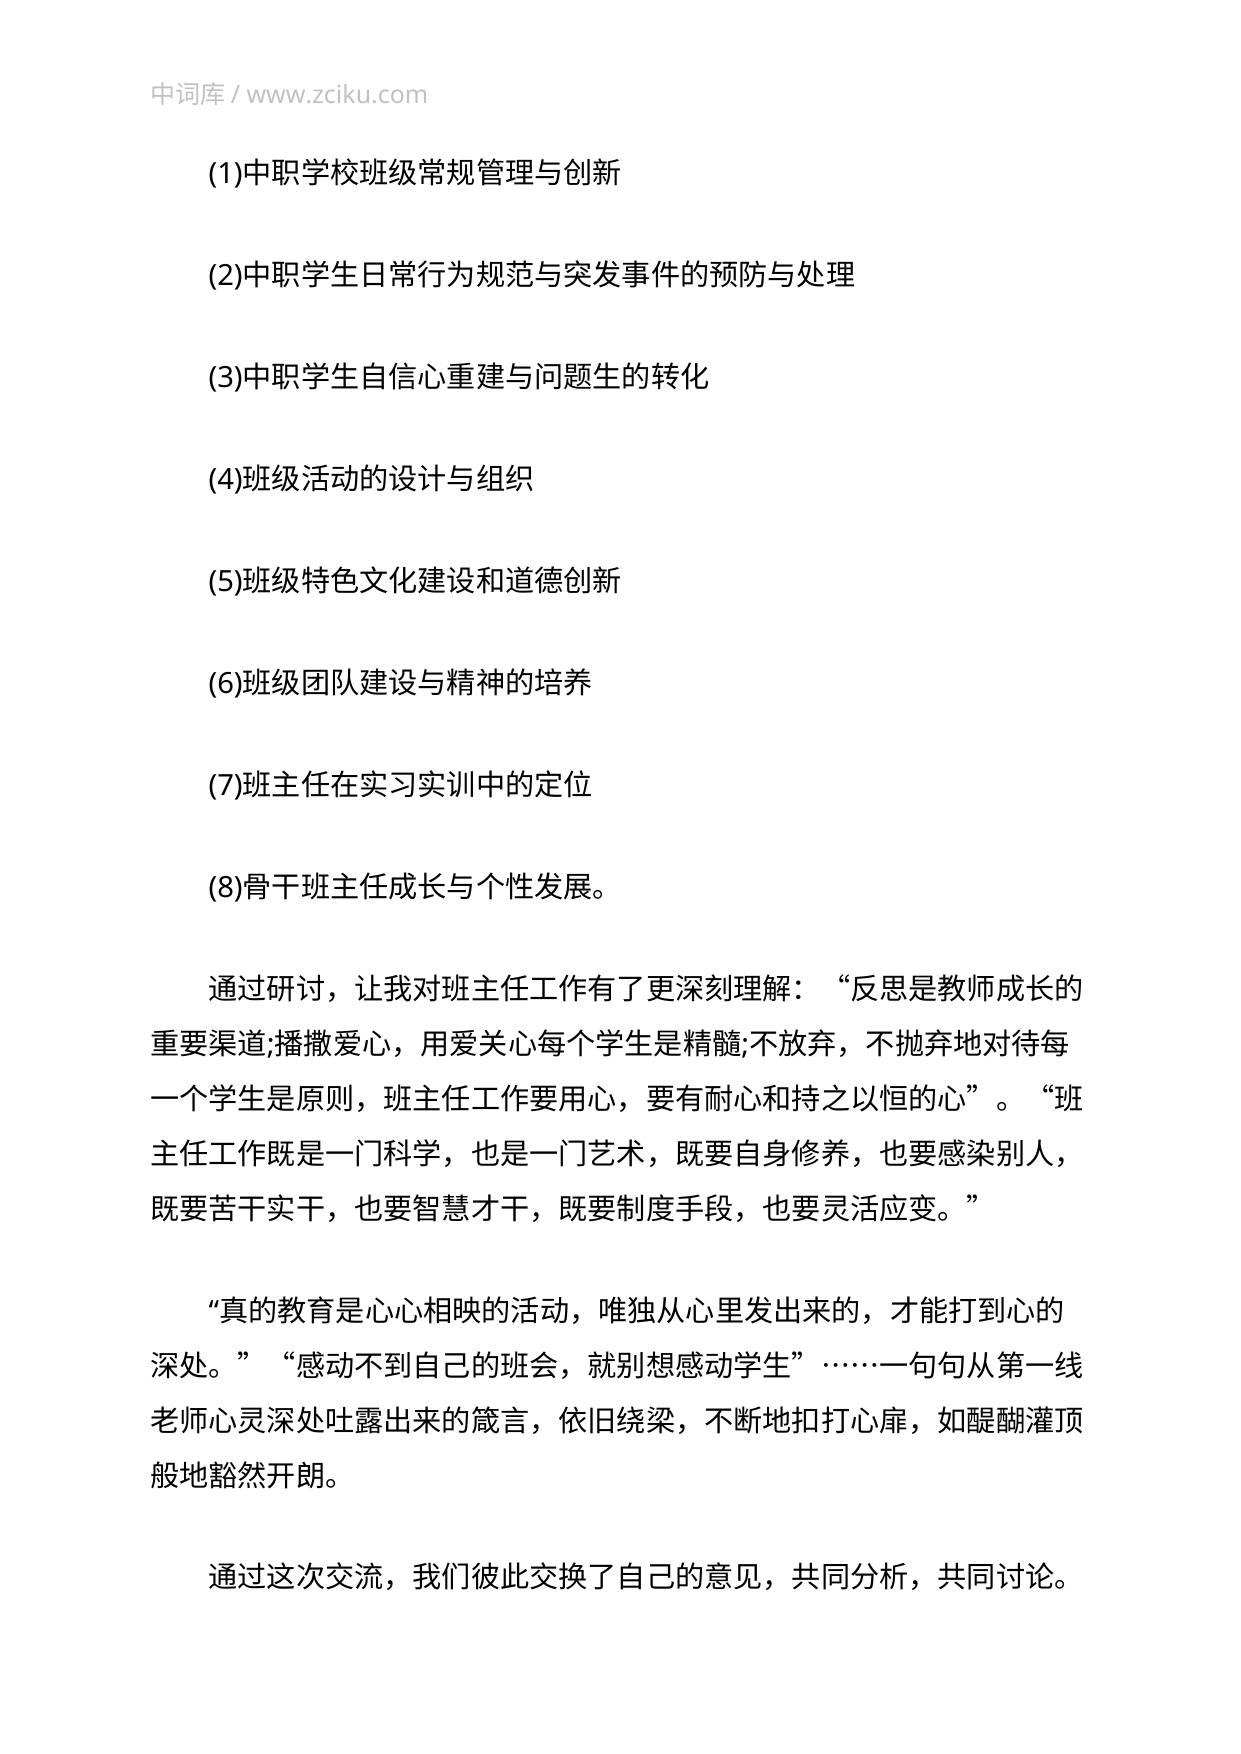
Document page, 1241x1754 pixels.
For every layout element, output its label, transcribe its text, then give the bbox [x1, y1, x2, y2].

text (3)中职学生自信心重建与问题生的转化 [150, 354, 1090, 396]
text (5)班级特色文化建设和道德创新 [150, 558, 1090, 600]
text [150, 1554, 1090, 1596]
text (7)班主任在实习实训中的定位 [150, 762, 1090, 804]
text (4)班级活动的设计与组织 [150, 456, 1090, 498]
text (1)中职学校班级常规管理与创新 [150, 150, 1090, 192]
text 通过研讨，让我对班主任工作有了更深刻理解：“反思是教师成长的重要渠道;播撒爱心，用爱关心每个学生是精髓;不放弃，不抛弃地对待每一个学生是原则，班主任工作要用心，要有耐心和持之以恒的心”。“班主任工作既是一门科学，也是一门艺术，既要自身修养，也要感染别人，既要苦干实干，也要智慧才干，既要制度手段，也要灵活应变。” [150, 966, 1090, 1228]
text “真的教育是心心相映的活动，唯独从心里发出来的，才能打到心的深处。”“感动不到自己的班会，就别想感动学生”……一句句从第一线老师心灵深处吐露出来的箴言，依旧绕梁，不断地扣打心扉，如醍醐灌顶般地豁然开朗。 [150, 1287, 1090, 1494]
text (6)班级团队建设与精神的培养 [150, 660, 1090, 702]
text (2)中职学生日常行为规范与突发事件的预防与处理 [150, 252, 1090, 294]
text (8)骨干班主任成长与个性发展。 [150, 864, 1090, 906]
